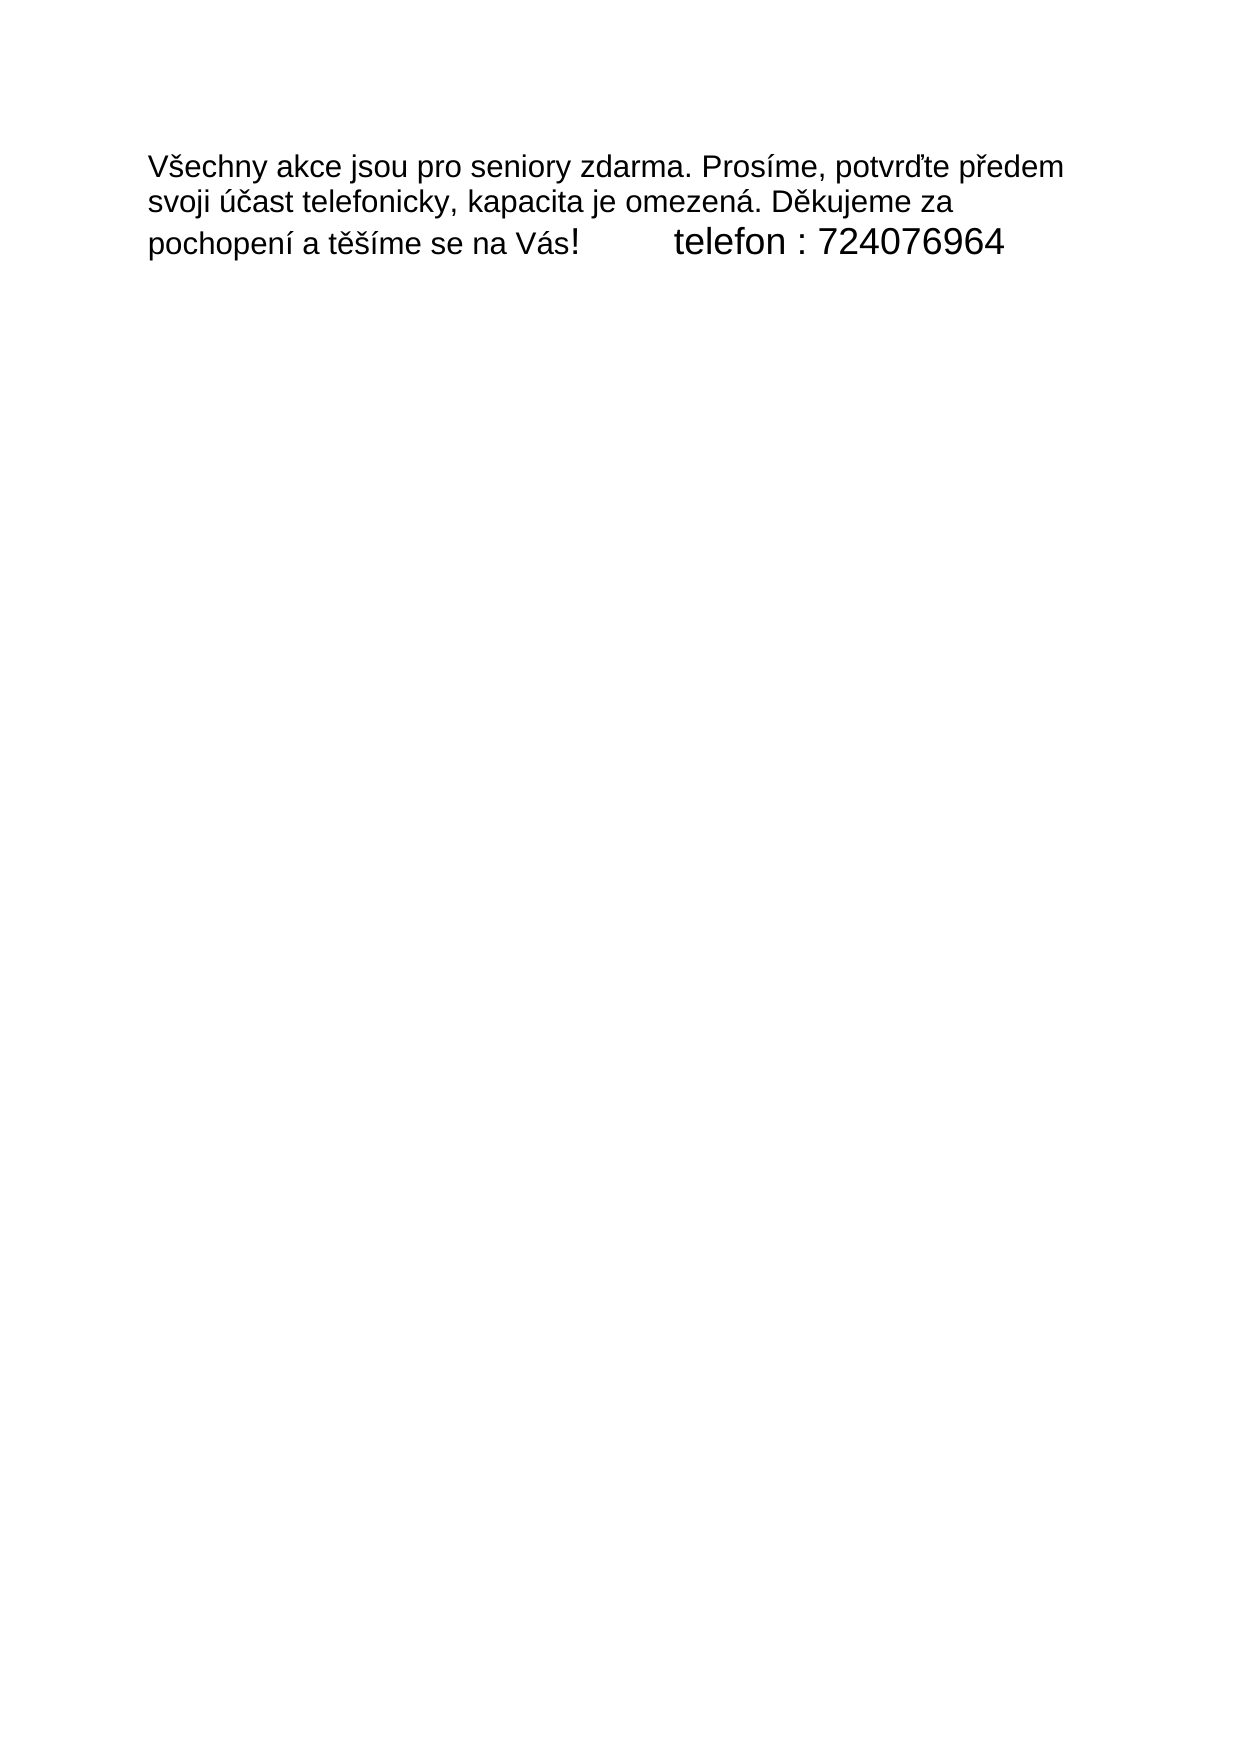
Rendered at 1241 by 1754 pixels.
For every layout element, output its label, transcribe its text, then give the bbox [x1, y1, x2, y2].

text Všechny akce jsou pro seniory zdarma. Prosíme, potvrďte předem svoji účast telefonicky, kapacita je omezená. Děkujeme za pochopení a těšíme se na Vás! telefon : 724076964 [148, 148, 1093, 263]
